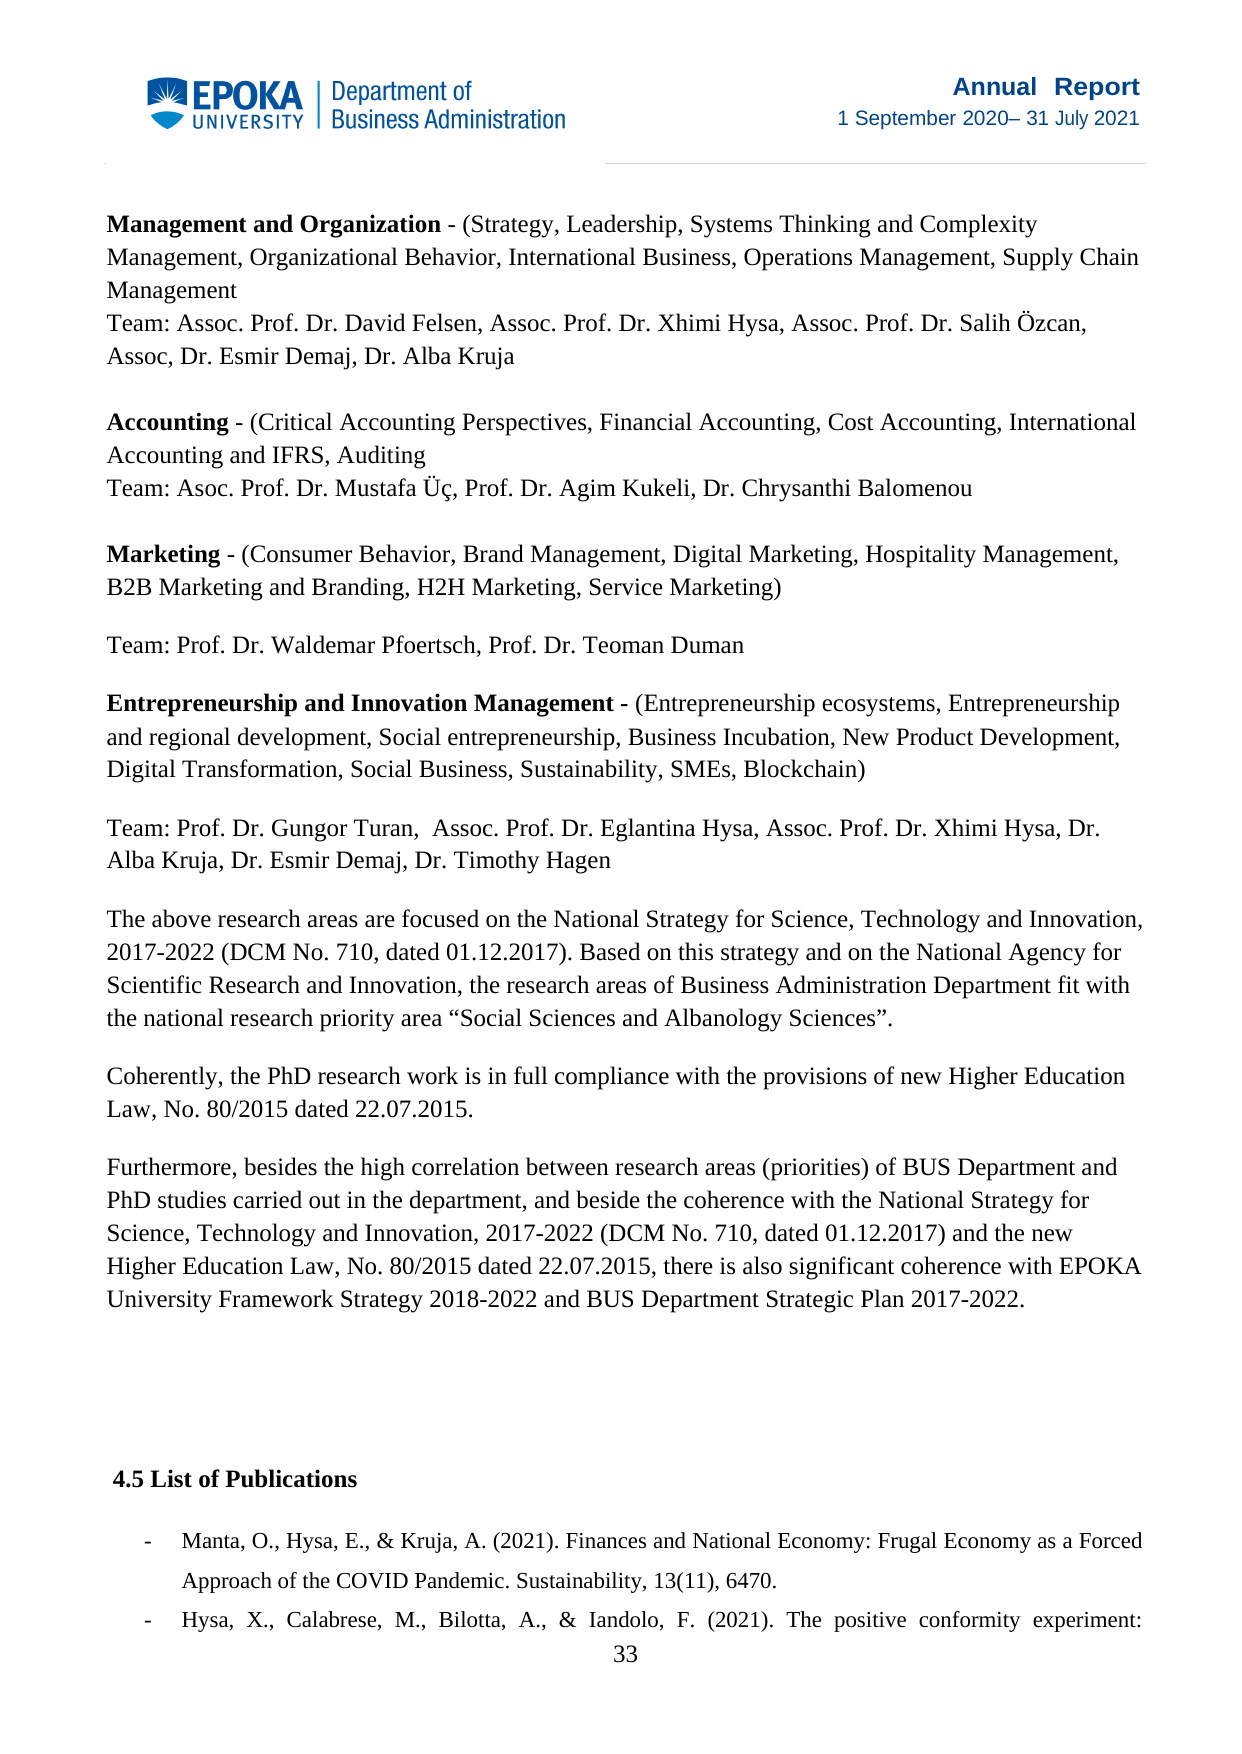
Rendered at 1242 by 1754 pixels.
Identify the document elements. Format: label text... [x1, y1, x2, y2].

picture [106, 40, 605, 171]
text Team: Assoc. Prof. Dr. David Felsen, Assoc. Prof. Dr. Xhimi Hysa, Assoc. Prof. Dr. Salih Özcan, Assoc, Dr. Esmir Demaj, Dr. Alba Kruja [106, 308, 1144, 370]
subtitle Coherently, the PhD research work is in full compliance with the provisions of new Higher Education Law, No. 80/2015 dated 22.07.2015. [106, 1061, 1144, 1122]
text Marketing - (Consumer Behavior, Brand Management, Digital Marketing, Hospitality Management, B2B Marketing and Branding, H2H Marketing, Service Marketing) [106, 539, 1144, 601]
subtitle Team: Prof. Dr. Gungor Turan, Assoc. Prof. Dr. Eglantina Hysa, Assoc. Prof. Dr. Xhimi Hysa, Dr. Alba Kruja, Dr. Esmir Demaj, Dr. Timothy Hagen [106, 813, 1144, 874]
text Accounting - (Critical Accounting Perspectives, Financial Accounting, Cost Accounting, International Accounting and IFRS, Auditing [106, 407, 1144, 469]
subtitle Entrepreneurship and Innovation Management - (Entrepreneurship ecosystems, Entrepreneurship and regional development, Social entrepreneurship, Business Incubation, New Product Development, Digital Transformation, Social Business, Sustainability, SMEs, Blockchain) [106, 688, 1144, 783]
text Team: Asoc. Prof. Dr. Mustafa Üç, Prof. Dr. Agim Kukeli, Dr. Chrysanthi Balomenou [106, 473, 1144, 502]
text Management and Organization - (Strategy, Leadership, Systems Thinking and Complexity Management, Organizational Behavior, International Business, Operations Management, Supply Chain Management [106, 209, 1144, 304]
subtitle Furthermore, besides the high correlation between research areas (priorities) of BUS Department and PhD studies carried out in the department, and beside the coherence with the National Strategy for Science, Technology and Innovation, 2017-2022 (DCM No. 710, dated 01.12.2017) and the new Higher Education Law, No. 80/2015 dated 22.07.2015, there is also significant coherence with EPOKA University Framework Strategy 2018-2022 and BUS Department Strategic Plan 2017-2022. [106, 1152, 1144, 1313]
list Manta, O., Hysa, E., & Kruja, A. (2021). Finances and National Economy: Frugal Economy as a Forced Approach of the COVID Pandemic. Sustainability, 13(11), 6470. [144, 1527, 1144, 1593]
subtitle 4.5 List of Publications [106, 1464, 1144, 1492]
subtitle The above research areas are focused on the National Strategy for Science, Technology and Innovation, 2017-2022 (DCM No. 710, dated 01.12.2017). Based on this strategy and on the National Agency for Scientific Research and Innovation, the research areas of Business Administration Department fit with the national research priority area “Social Sciences and Albanology Sciences”. [106, 904, 1144, 1031]
subtitle Team: Prof. Dr. Waldemar Pfoertsch, Prof. Dr. Teoman Duman [106, 631, 1144, 659]
